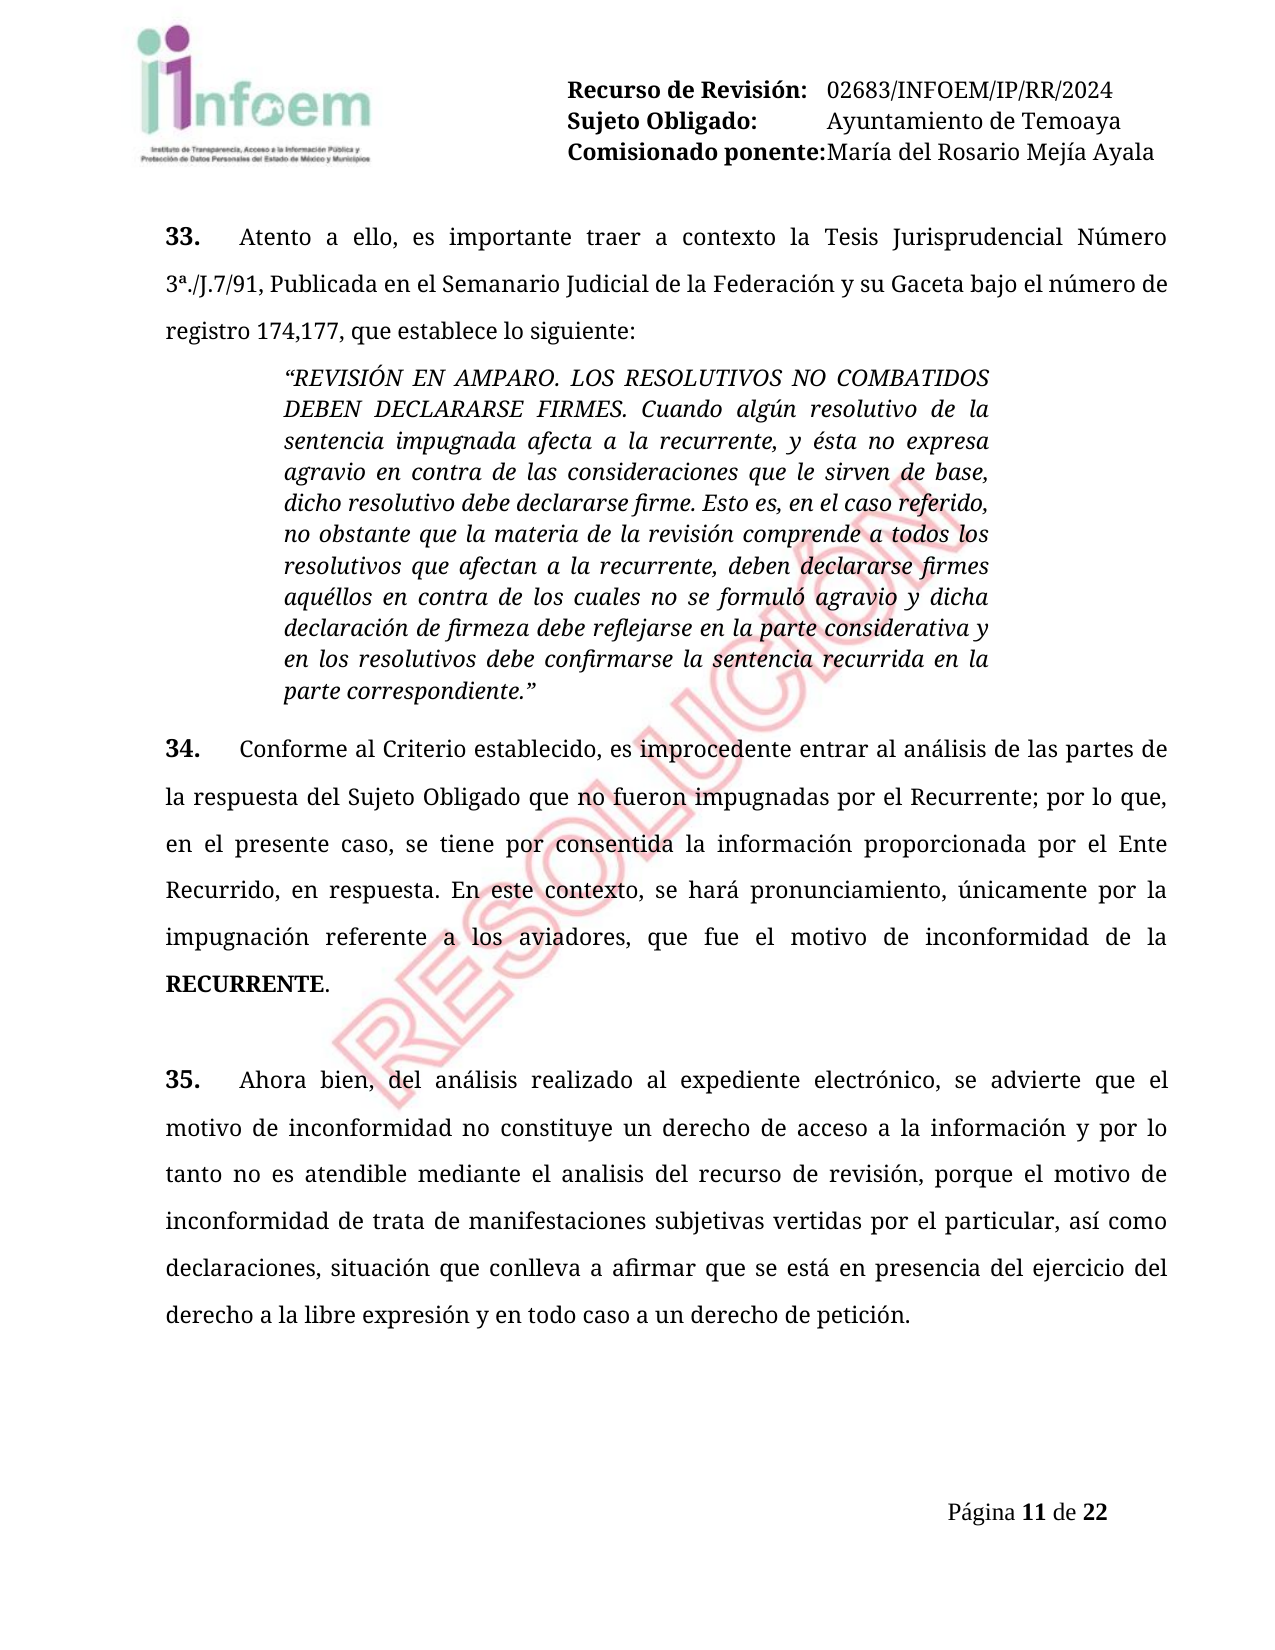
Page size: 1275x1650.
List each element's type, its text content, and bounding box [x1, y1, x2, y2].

picture [22, 0, 1251, 1568]
list Conforme al Criterio establecido, es improcedente entrar al análisis de las partes de la respuesta del Sujeto Obligado que no fueron impugnadas por el Recurrente; por lo que, en el presente caso, se tiene por consentida la información proporcionada por el Ente Recurrido, en respuesta. En este contexto, se hará pronunciamiento, únicamente por la impugnación referente a los aviadores, que fue el motivo de inconformidad de la RECURRENTE. [165, 731, 1169, 999]
text “REVISIÓN EN AMPARO. LOS RESOLUTIVOS NO COMBATIDOS DEBEN DECLARARSE FIRMES. Cuando algún resolutivo de la sentencia impugnada afecta a la recurrente, y ésta no expresa agravio en contra de las consideraciones que le sirven de base, dicho resolutivo debe declararse firme. Esto es, en el caso referido, no obstante que la materia de la revisión comprende a todos los resolutivos que afectan a la recurrente, deben declararse firmes aquéllos en contra de los cuales no se formuló agravio y dicha declaración de firmeza debe reflejarse en la parte considerativa y en los resolutivos debe confirmarse la sentencia recurrida en la parte correspondiente.” [283, 362, 992, 706]
list Atento a ello, es importante traer a contexto la Tesis Jurisprudencial Número 3ª./J.7/91, Publicada en el Semanario Judicial de la Federación y su Gaceta bajo el número de registro 174,177, que establece lo siguiente: [165, 219, 1169, 347]
list Ahora bien, del análisis realizado al expediente electrónico, se advierte que el motivo de inconformidad no constituye un derecho de acceso a la información y por lo tanto no es atendible mediante el analisis del recurso de revisión, porque el motivo de inconformidad de trata de manifestaciones subjetivas vertidas por el particular, así como declaraciones, situación que conlleva a afirmar que se está en presencia del ejercicio del derecho a la libre expresión y en todo caso a un derecho de petición. [165, 1062, 1169, 1330]
